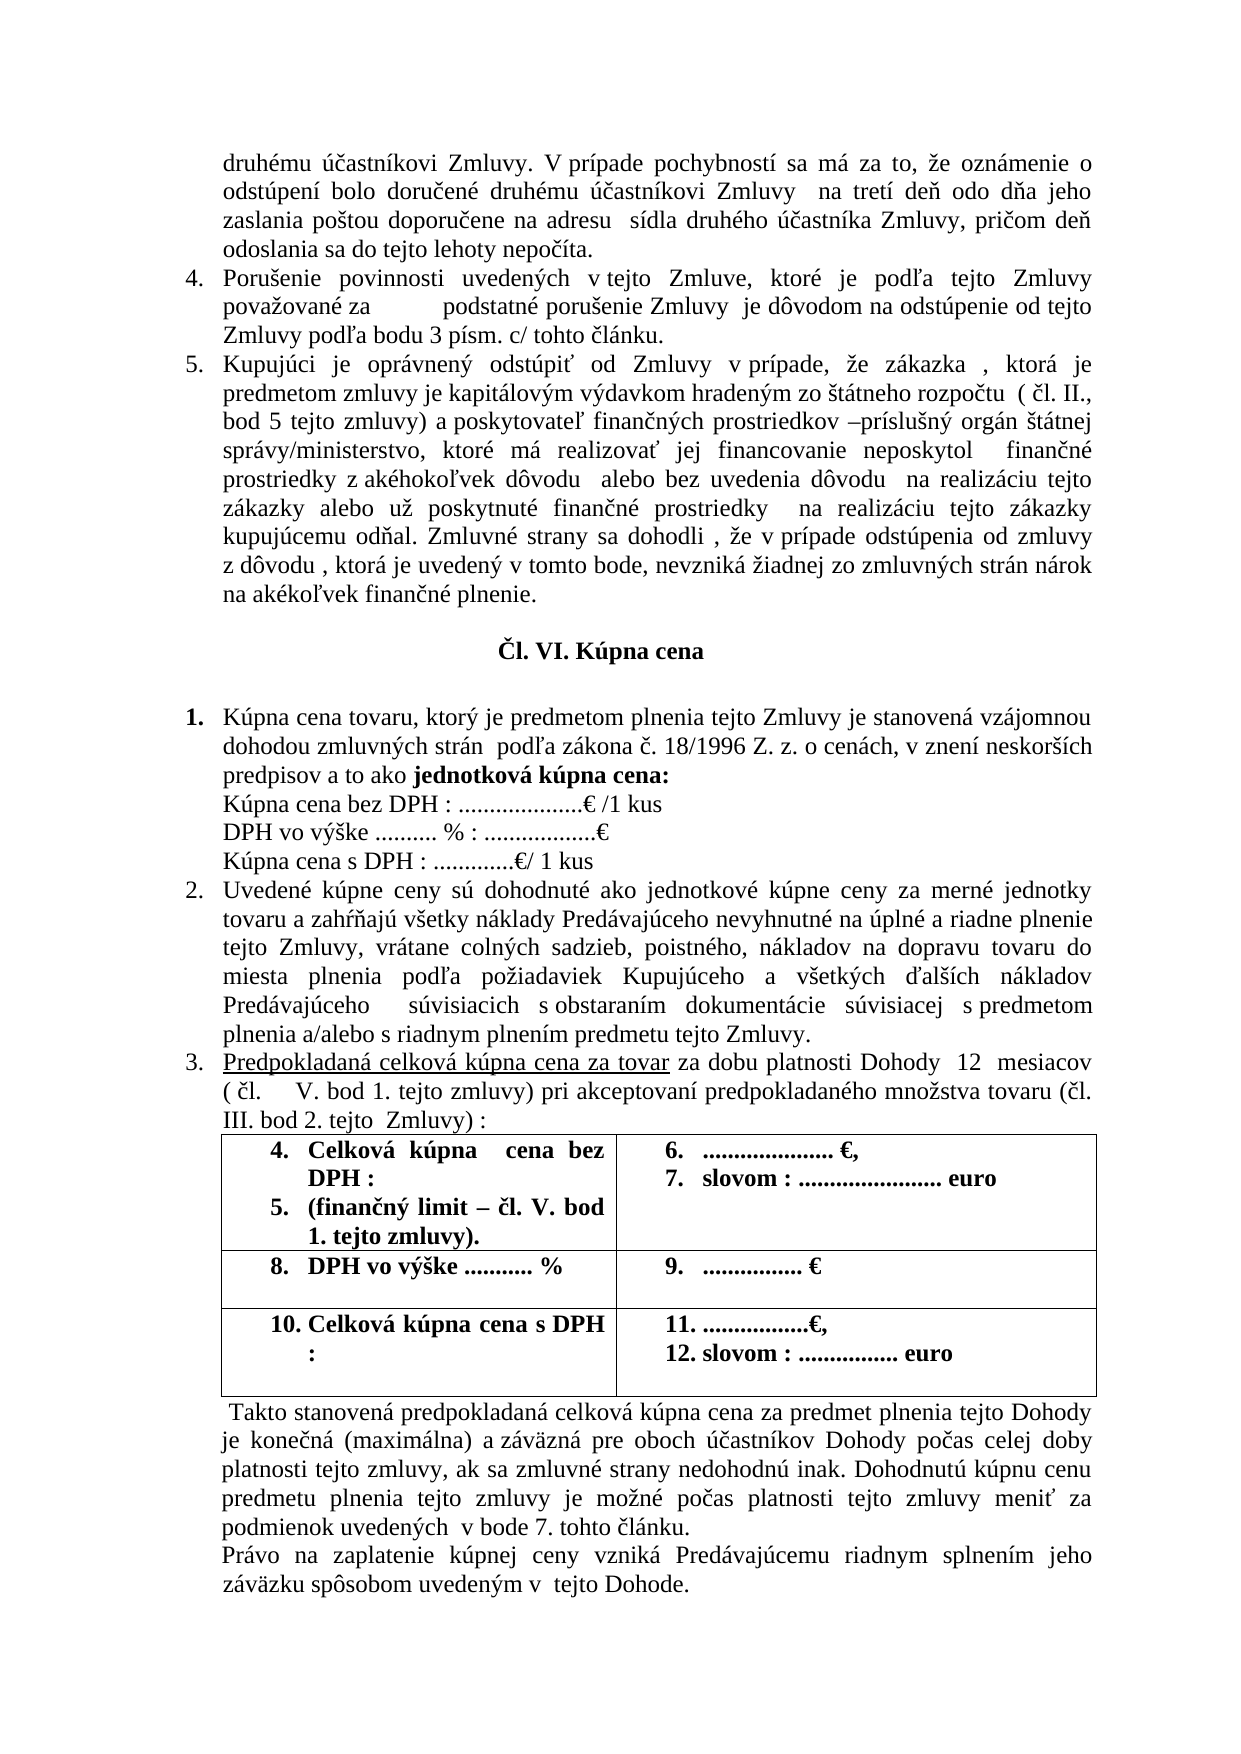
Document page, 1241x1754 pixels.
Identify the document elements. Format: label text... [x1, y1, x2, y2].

table_header ..................... €, slovom : ....................... euro [617, 1135, 1096, 1250]
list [185, 148, 1093, 263]
list Porušenie povinnosti uvedených v tejto Zmluve, ktoré je podľa tejto Zmluvy považované za podstatné porušenie Zmluvy je dôvodom na odstúpenie od tejto Zmluvy podľa bodu 3 písm. c/ tohto článku. [185, 263, 1093, 349]
list Právo na zaplatenie kúpnej ceny vzniká Predávajúcemu riadnym splnením jeho záväzku spôsobom uvedeným v tejto Dohode. [221, 1540, 1093, 1598]
text Čl. VI. Kúpna cena [223, 636, 1093, 665]
table_cell ................ € [617, 1251, 1096, 1308]
list Kúpna cena bez DPH : ....................€ /1 kus [223, 789, 1093, 817]
list Kúpna cena tovaru, ktorý je predmetom plnenia tejto Zmluvy je stanovená vzájomnou dohodou zmluvných strán podľa zákona č. 18/1996 Z. z. o cenách, v znení neskorších predpisov a to ako jednotková kúpna cena: [185, 702, 1093, 789]
list Uvedené kúpne ceny sú dohodnuté ako jednotkové kúpne ceny za merné jednotky tovaru a zahŕňajú všetky náklady Predávajúceho nevyhnutné na úplné a riadne plnenie tejto Zmluvy, vrátane colných sadzieb, poistného, nákladov na dopravu tovaru do miesta plnenia podľa požiadaviek Kupujúceho a všetkých ďalších nákladov Predávajúceho súvisiacich s obstaraním dokumentácie súvisiacej s predmetom plnenia a/alebo s riadnym plnením predmetu tejto Zmluvy. [185, 875, 1093, 1047]
list Predpokladaná celková kúpna cena za tovar za dobu platnosti Dohody 12 mesiacov ( čl. V. bod 1. tejto zmluvy) pri akceptovaní predpokladaného množstva tovaru (čl. III. bod 2. tejto Zmluvy) : [185, 1047, 1093, 1134]
list Kupujúci je oprávnený odstúpiť od Zmluvy v prípade, že zákazka , ktorá je predmetom zmluvy je kapitálovým výdavkom hradeným zo štátneho rozpočtu ( čl. II., bod 5 tejto zmluvy) a poskytovateľ finančných prostriedkov –príslušný orgán štátnej správy/ministerstvo, ktoré má realizovať jej financovanie neposkytol finančné prostriedky z akéhokoľvek dôvodu alebo bez uvedenia dôvodu na realizáciu tejto zákazky alebo už poskytnuté finančné prostriedky na realizáciu tejto zákazky kupujúcemu odňal. Zmluvné strany sa dohodli , že v prípade odstúpenia od zmluvy z dôvodu , ktorá je uvedený v tomto bode, nevzniká žiadnej zo zmluvných strán nárok na akékoľvek finančné plnenie. [185, 349, 1093, 608]
table_cell .................€, slovom : ................ euro [617, 1309, 1096, 1396]
text Takto stanovená predpokladaná celková kúpna cena za predmet plnenia tejto Dohody je konečná (maximálna) a záväzná pre oboch účastníkov Dohody počas celej doby platnosti tejto zmluvy, ak sa zmluvné strany nedohodnú inak. Dohodnutú kúpnu cenu predmetu plnenia tejto zmluvy je možné počas platnosti tejto zmluvy meniť za podmienok uvedených v bode 7. tohto článku. [221, 1397, 1093, 1540]
list DPH vo výške .......... % : ..................€ [223, 817, 1093, 846]
list Kúpna cena s DPH : .............€/ 1 kus [223, 846, 1093, 875]
table_header Celková kúpna cena bez DPH : (finančný limit – čl. V. bod 1. tejto zmluvy). [222, 1135, 616, 1250]
table_cell DPH vo výške ........... % [222, 1251, 616, 1308]
table_cell Celková kúpna cena s DPH : [222, 1309, 616, 1396]
